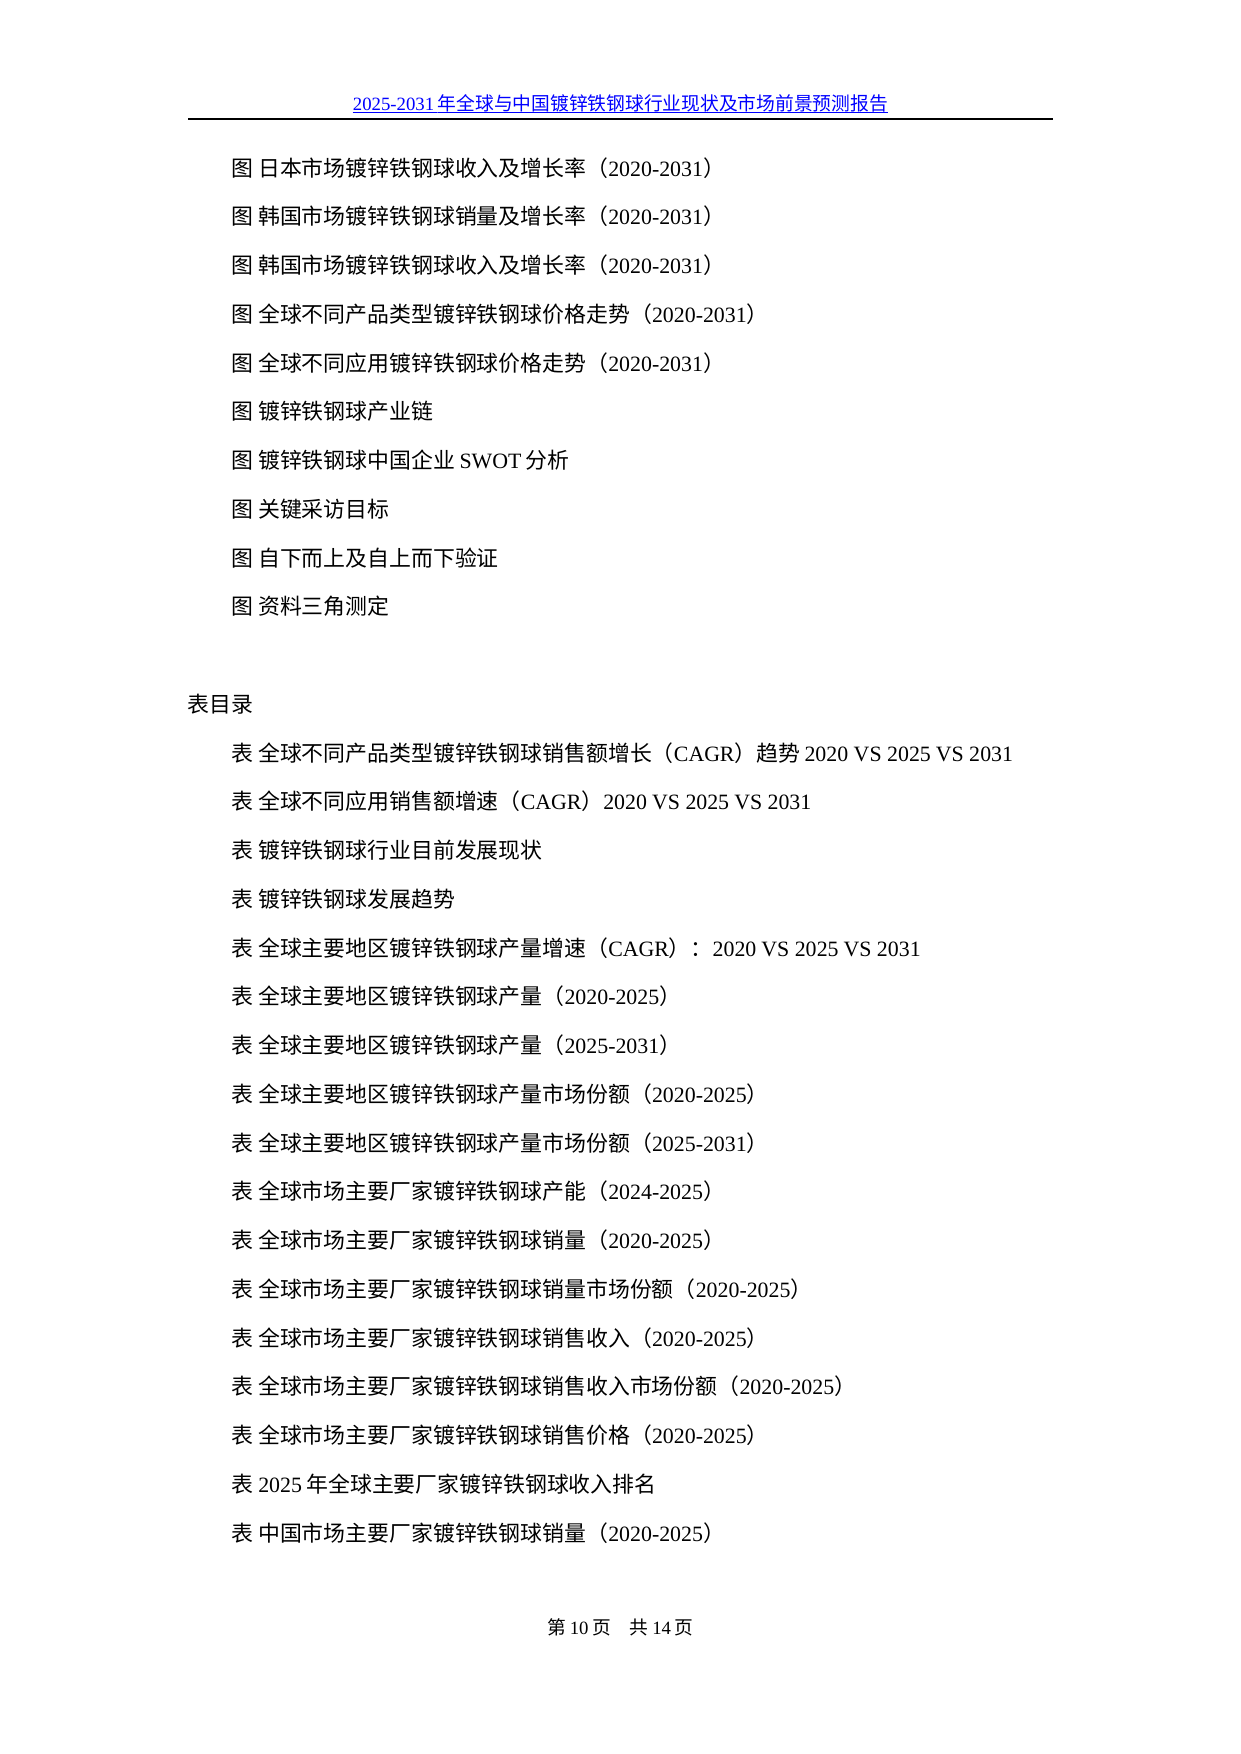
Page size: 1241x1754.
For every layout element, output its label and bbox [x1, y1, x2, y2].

text [187, 150, 1053, 1548]
